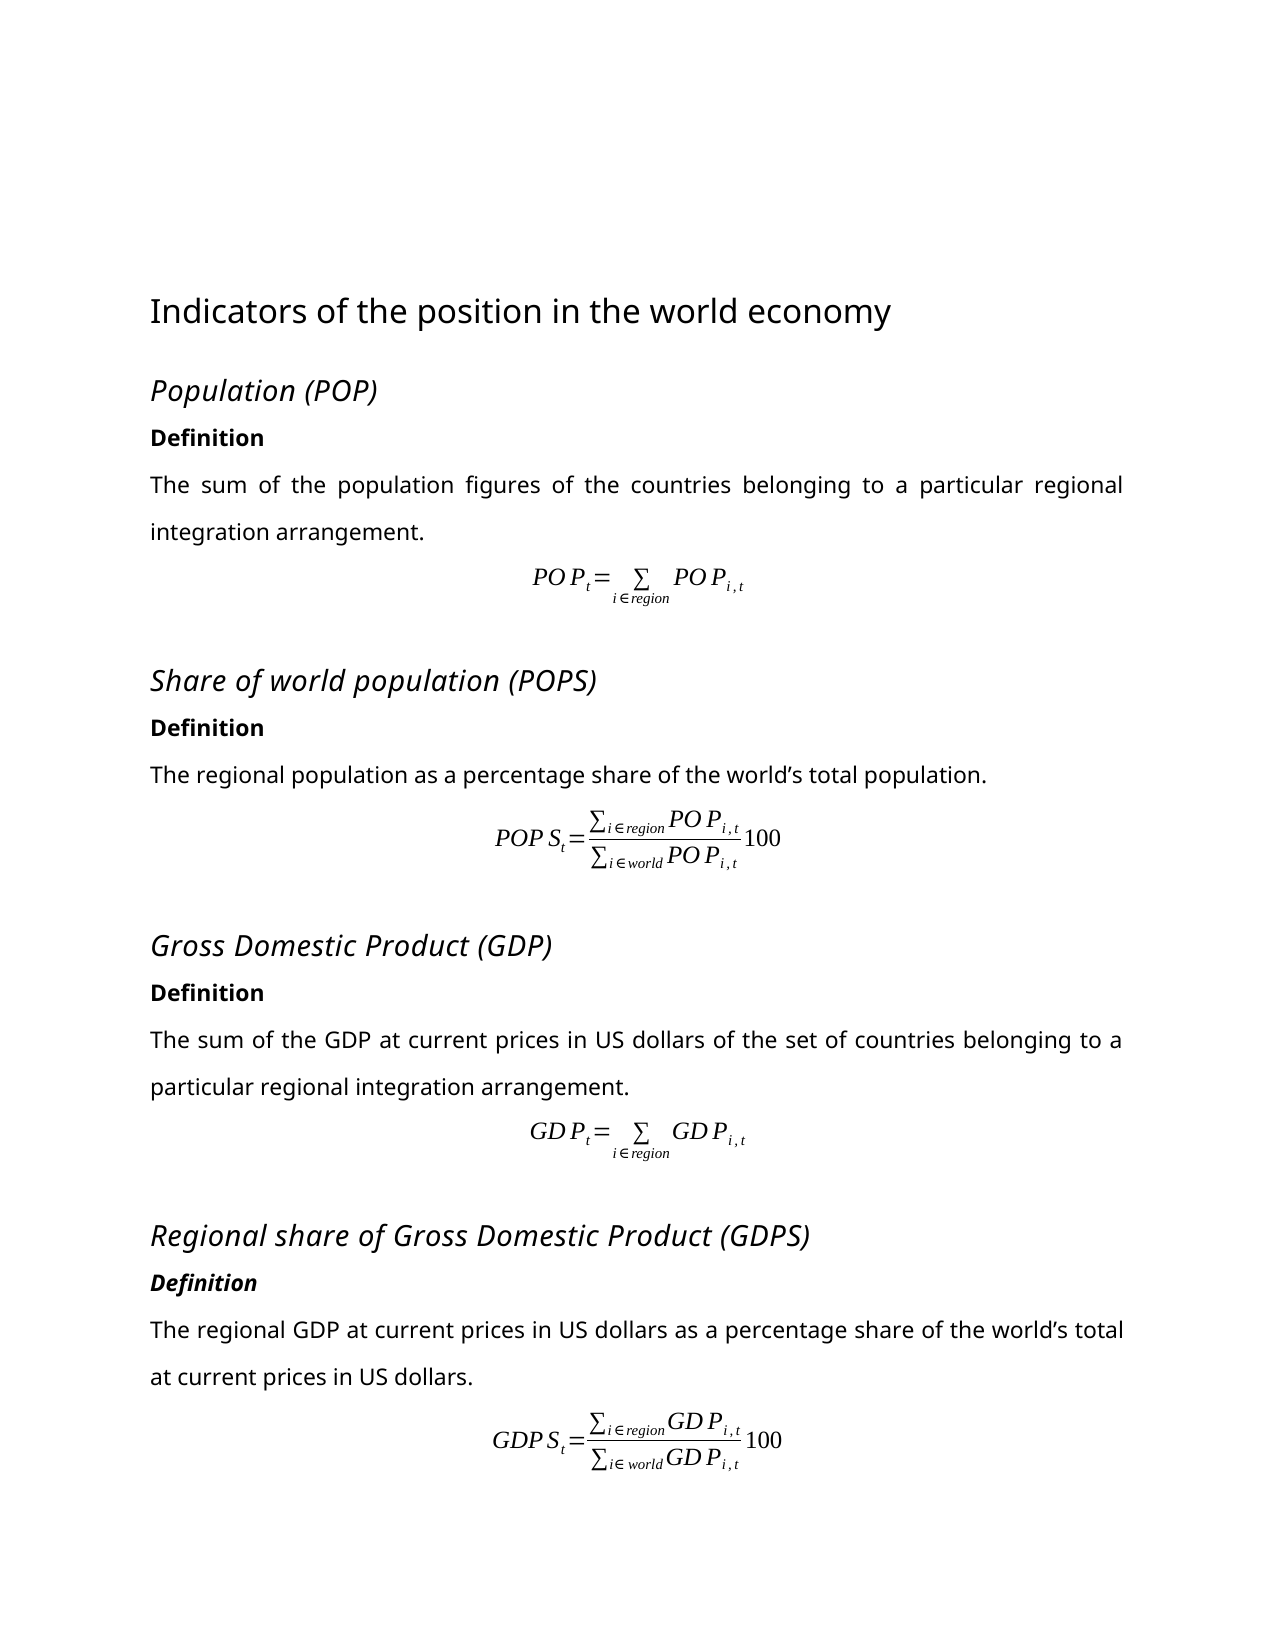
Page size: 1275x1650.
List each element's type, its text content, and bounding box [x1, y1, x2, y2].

text The regional population as a percentage share of the world’s total population. [150, 759, 1125, 790]
text Definition [150, 1267, 1125, 1298]
text Definition [150, 712, 1125, 743]
subtitle Regional share of Gross Domestic Product (GDPS) [150, 1215, 1125, 1255]
text The regional GDP at current prices in US dollars as a percentage share of the world’s total at current prices in US dollars. [150, 1314, 1125, 1392]
subtitle Share of world population (POPS) [150, 660, 1125, 700]
subtitle Population (POP) [150, 371, 1125, 410]
subtitle Indicators of the position in the world economy [150, 288, 1125, 333]
subtitle Gross Domestic Product (GDP) [150, 925, 1125, 965]
text The sum of the GDP at current prices in US dollars of the set of countries belonging to a particular regional integration arrangement. [150, 1024, 1125, 1102]
text Definition [150, 977, 1125, 1008]
text The sum of the population figures of the countries belonging to a particular regional integration arrangement. [150, 469, 1125, 547]
text Definition [150, 422, 1125, 454]
